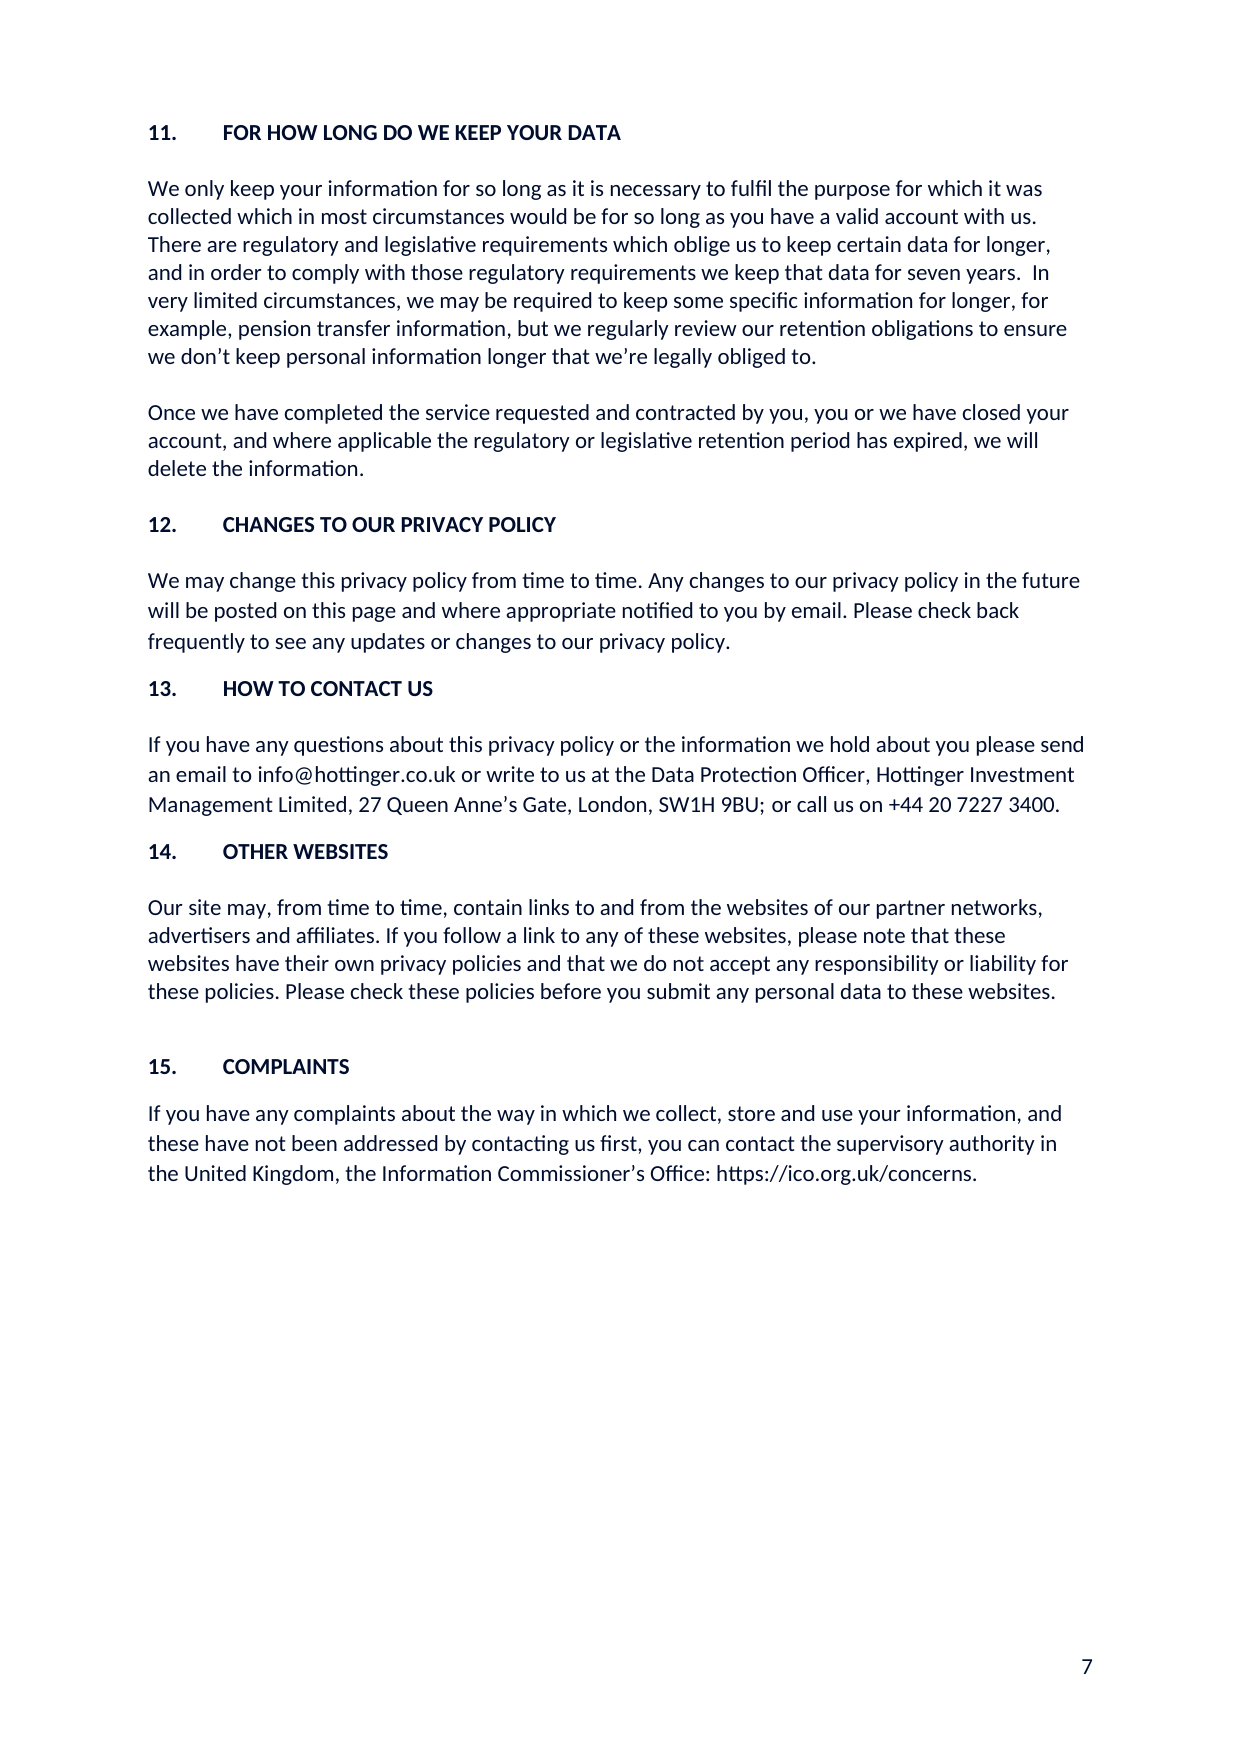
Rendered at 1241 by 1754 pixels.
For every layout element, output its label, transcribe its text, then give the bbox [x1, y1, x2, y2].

text If you have any questions about this privacy policy or the information we hold about you please send an email to info@hottinger.co.uk or write to us at the Data Protection Officer, Hottinger Investment Management Limited, 27 Queen Anne’s Gate, London, SW1H 9BU; or call us on +44 20 7227 3400. [148, 730, 1092, 818]
text 11. FOR HOW LONG DO WE KEEP YOUR DATA [148, 118, 1092, 146]
text Our site may, from time to time, contain links to and from the websites of our partner networks, advertisers and affiliates. If you follow a link to any of these websites, please note that these websites have their own privacy policies and that we do not accept any responsibility or liability for these policies. Please check these policies before you submit any personal data to these websites. [148, 893, 1092, 1005]
text 15. COMPLAINTS [148, 1052, 1092, 1080]
text 14. OTHER WEBSITES [148, 837, 1092, 865]
text Once we have completed the service requested and contracted by you, you or we have closed your account, and where applicable the regulatory or legislative retention period has expired, we will delete the information. [148, 398, 1092, 482]
text We only keep your information for so long as it is necessary to fulfil the purpose for which it was collected which in most circumstances would be for so long as you have a valid account with us. There are regulatory and legislative requirements which oblige us to keep certain data for longer, and in order to comply with those regulatory requirements we keep that data for seven years. In very limited circumstances, we may be required to keep some specific information for longer, for example, pension transfer information, but we regularly review our retention obligations to ensure we don’t keep personal information longer that we’re legally obliged to. [148, 174, 1092, 370]
text 13. HOW TO CONTACT US [148, 674, 1092, 702]
text 12. CHANGES TO OUR PRIVACY POLICY [148, 510, 1092, 538]
text If you have any complaints about the way in which we collect, store and use your information, and these have not been addressed by contacting us first, you can contact the supervisory authority in the United Kingdom, the Information Commissioner’s Office: https://ico.org.uk/concerns. [148, 1099, 1092, 1187]
text We may change this privacy policy from time to time. Any changes to our privacy policy in the future will be posted on this page and where appropriate notified to you by email. Please check back frequently to see any updates or changes to our privacy policy. [148, 566, 1092, 655]
